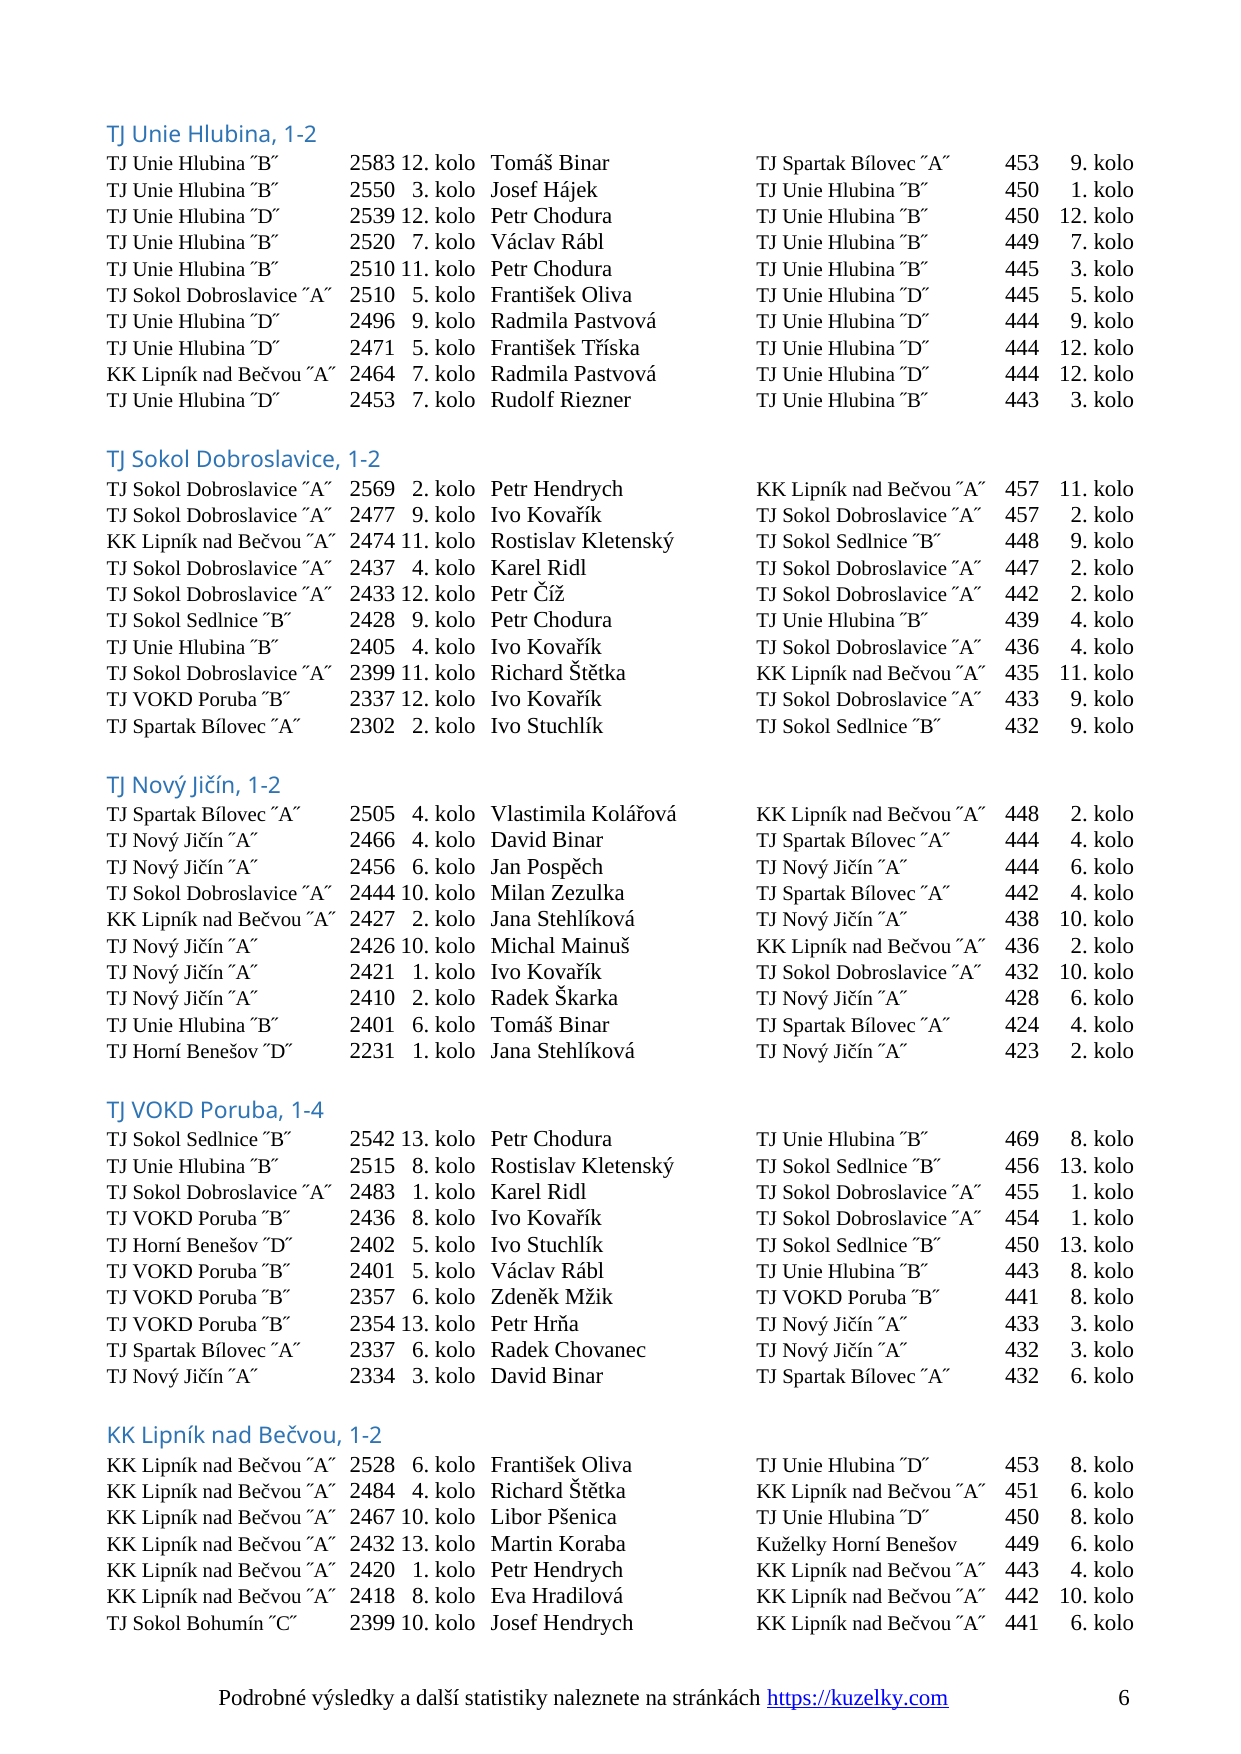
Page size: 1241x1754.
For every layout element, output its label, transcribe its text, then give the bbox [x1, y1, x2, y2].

text KK Lipník nad Bečvou ˝A˝ 2528 6. kolo František Oliva TJ Unie Hlubina ˝D˝ 453 8. kolo [106, 1451, 1134, 1477]
text TJ VOKD Poruba ˝B˝ 2436 8. kolo Ivo Kovařík TJ Sokol Dobroslavice ˝A˝ 454 1. kolo [106, 1204, 1134, 1231]
text TJ VOKD Poruba ˝B˝ 2337 12. kolo Ivo Kovařík TJ Sokol Dobroslavice ˝A˝ 433 9. kolo [106, 686, 1134, 712]
text TJ Sokol Dobroslavice ˝A˝ 2483 1. kolo Karel Ridl TJ Sokol Dobroslavice ˝A˝ 455 1. kolo [106, 1178, 1134, 1204]
text KK Lipník nad Bečvou ˝A˝ 2418 8. kolo Eva Hradilová KK Lipník nad Bečvou ˝A˝ 442 10. kolo [106, 1582, 1134, 1609]
text TJ Unie Hlubina ˝D˝ 2496 9. kolo Radmila Pastvová TJ Unie Hlubina ˝D˝ 444 9. kolo [106, 307, 1134, 334]
text TJ Unie Hlubina ˝D˝ 2453 7. kolo Rudolf Riezner TJ Unie Hlubina ˝B˝ 443 3. kolo [106, 387, 1134, 413]
text TJ Sokol Sedlnice ˝B˝ 2428 9. kolo Petr Chodura TJ Unie Hlubina ˝B˝ 439 4. kolo [106, 606, 1134, 633]
text KK Lipník nad Bečvou ˝A˝ 2464 7. kolo Radmila Pastvová TJ Unie Hlubina ˝D˝ 444 12. kolo [106, 360, 1134, 387]
text TJ Spartak Bílovec ˝A˝ 2505 4. kolo Vlastimila Kolářová KK Lipník nad Bečvou ˝A˝ 448 2. kolo [106, 800, 1134, 826]
text TJ Nový Jičín ˝A˝ 2334 3. kolo David Binar TJ Spartak Bílovec ˝A˝ 432 6. kolo [106, 1362, 1134, 1389]
text TJ Sokol Dobroslavice ˝A˝ 2444 10. kolo Milan Zezulka TJ Spartak Bílovec ˝A˝ 442 4. kolo [106, 879, 1134, 905]
text TJ Unie Hlubina ˝D˝ 2539 12. kolo Petr Chodura TJ Unie Hlubina ˝B˝ 450 12. kolo [106, 202, 1134, 228]
text TJ Spartak Bílovec ˝A˝ 2337 6. kolo Radek Chovanec TJ Nový Jičín ˝A˝ 432 3. kolo [106, 1336, 1134, 1362]
text KK Lipník nad Bečvou ˝A˝ 2432 13. kolo Martin Koraba Kuželky Horní Benešov 449 6. kolo [106, 1530, 1134, 1556]
text TJ Unie Hlubina ˝B˝ 2510 11. kolo Petr Chodura TJ Unie Hlubina ˝B˝ 445 3. kolo [106, 255, 1134, 281]
text TJ VOKD Poruba ˝B˝ 2357 6. kolo Zdeněk Mžik TJ VOKD Poruba ˝B˝ 441 8. kolo [106, 1283, 1134, 1310]
text TJ Unie Hlubina ˝B˝ 2550 3. kolo Josef Hájek TJ Unie Hlubina ˝B˝ 450 1. kolo [106, 176, 1134, 202]
text KK Lipník nad Bečvou ˝A˝ 2420 1. kolo Petr Hendrych KK Lipník nad Bečvou ˝A˝ 443 4. kolo [106, 1556, 1134, 1582]
text TJ VOKD Poruba ˝B˝ 2401 5. kolo Václav Rábl TJ Unie Hlubina ˝B˝ 443 8. kolo [106, 1257, 1134, 1283]
text TJ Nový Jičín ˝A˝ 2421 1. kolo Ivo Kovařík TJ Sokol Dobroslavice ˝A˝ 432 10. kolo [106, 958, 1134, 984]
text TJ Unie Hlubina ˝B˝ 2515 8. kolo Rostislav Kletenský TJ Sokol Sedlnice ˝B˝ 456 13. kolo [106, 1152, 1134, 1178]
text TJ Sokol Dobroslavice ˝A˝ 2399 11. kolo Richard Štětka KK Lipník nad Bečvou ˝A˝ 435 11. kolo [106, 659, 1134, 686]
subtitle TJ VOKD Poruba, 1-4 [106, 1094, 1134, 1125]
text TJ Sokol Dobroslavice ˝A˝ 2510 5. kolo František Oliva TJ Unie Hlubina ˝D˝ 445 5. kolo [106, 281, 1134, 307]
text KK Lipník nad Bečvou ˝A˝ 2484 4. kolo Richard Štětka KK Lipník nad Bečvou ˝A˝ 451 6. kolo [106, 1477, 1134, 1503]
text TJ Sokol Sedlnice ˝B˝ 2542 13. kolo Petr Chodura TJ Unie Hlubina ˝B˝ 469 8. kolo [106, 1125, 1134, 1152]
subtitle TJ Nový Jičín, 1-2 [106, 769, 1134, 800]
text TJ Sokol Dobroslavice ˝A˝ 2433 12. kolo Petr Číž TJ Sokol Dobroslavice ˝A˝ 442 2. kolo [106, 580, 1134, 606]
text TJ Nový Jičín ˝A˝ 2456 6. kolo Jan Pospěch TJ Nový Jičín ˝A˝ 444 6. kolo [106, 853, 1134, 879]
text TJ Unie Hlubina ˝B˝ 2583 12. kolo Tomáš Binar TJ Spartak Bílovec ˝A˝ 453 9. kolo [106, 149, 1134, 176]
text TJ Horní Benešov ˝D˝ 2231 1. kolo Jana Stehlíková TJ Nový Jičín ˝A˝ 423 2. kolo [106, 1037, 1134, 1063]
text KK Lipník nad Bečvou ˝A˝ 2427 2. kolo Jana Stehlíková TJ Nový Jičín ˝A˝ 438 10. kolo [106, 905, 1134, 932]
text TJ Unie Hlubina ˝B˝ 2405 4. kolo Ivo Kovařík TJ Sokol Dobroslavice ˝A˝ 436 4. kolo [106, 633, 1134, 659]
subtitle KK Lipník nad Bečvou, 1-2 [106, 1419, 1134, 1451]
text TJ Unie Hlubina ˝B˝ 2401 6. kolo Tomáš Binar TJ Spartak Bílovec ˝A˝ 424 4. kolo [106, 1011, 1134, 1037]
text TJ Unie Hlubina ˝B˝ 2520 7. kolo Václav Rábl TJ Unie Hlubina ˝B˝ 449 7. kolo [106, 228, 1134, 255]
text TJ VOKD Poruba ˝B˝ 2354 13. kolo Petr Hrňa TJ Nový Jičín ˝A˝ 433 3. kolo [106, 1310, 1134, 1336]
subtitle TJ Sokol Dobroslavice, 1-2 [106, 443, 1134, 475]
text TJ Horní Benešov ˝D˝ 2402 5. kolo Ivo Stuchlík TJ Sokol Sedlnice ˝B˝ 450 13. kolo [106, 1231, 1134, 1257]
text TJ Sokol Dobroslavice ˝A˝ 2569 2. kolo Petr Hendrych KK Lipník nad Bečvou ˝A˝ 457 11. kolo [106, 475, 1134, 501]
text KK Lipník nad Bečvou ˝A˝ 2474 11. kolo Rostislav Kletenský TJ Sokol Sedlnice ˝B˝ 448 9. kolo [106, 527, 1134, 554]
text TJ Sokol Dobroslavice ˝A˝ 2477 9. kolo Ivo Kovařík TJ Sokol Dobroslavice ˝A˝ 457 2. kolo [106, 501, 1134, 527]
text KK Lipník nad Bečvou ˝A˝ 2467 10. kolo Libor Pšenica TJ Unie Hlubina ˝D˝ 450 8. kolo [106, 1503, 1134, 1530]
text TJ Spartak Bílovec ˝A˝ 2302 2. kolo Ivo Stuchlík TJ Sokol Sedlnice ˝B˝ 432 9. kolo [106, 712, 1134, 738]
subtitle TJ Unie Hlubina, 1-2 [106, 118, 1134, 149]
text TJ Sokol Dobroslavice ˝A˝ 2437 4. kolo Karel Ridl TJ Sokol Dobroslavice ˝A˝ 447 2. kolo [106, 554, 1134, 580]
text TJ Unie Hlubina ˝D˝ 2471 5. kolo František Tříska TJ Unie Hlubina ˝D˝ 444 12. kolo [106, 334, 1134, 360]
text TJ Nový Jičín ˝A˝ 2410 2. kolo Radek Škarka TJ Nový Jičín ˝A˝ 428 6. kolo [106, 984, 1134, 1011]
text TJ Nový Jičín ˝A˝ 2426 10. kolo Michal Mainuš KK Lipník nad Bečvou ˝A˝ 436 2. kolo [106, 932, 1134, 958]
text TJ Nový Jičín ˝A˝ 2466 4. kolo David Binar TJ Spartak Bílovec ˝A˝ 444 4. kolo [106, 826, 1134, 853]
text TJ Sokol Bohumín ˝C˝ 2399 10. kolo Josef Hendrych KK Lipník nad Bečvou ˝A˝ 441 6. kolo [106, 1609, 1134, 1635]
